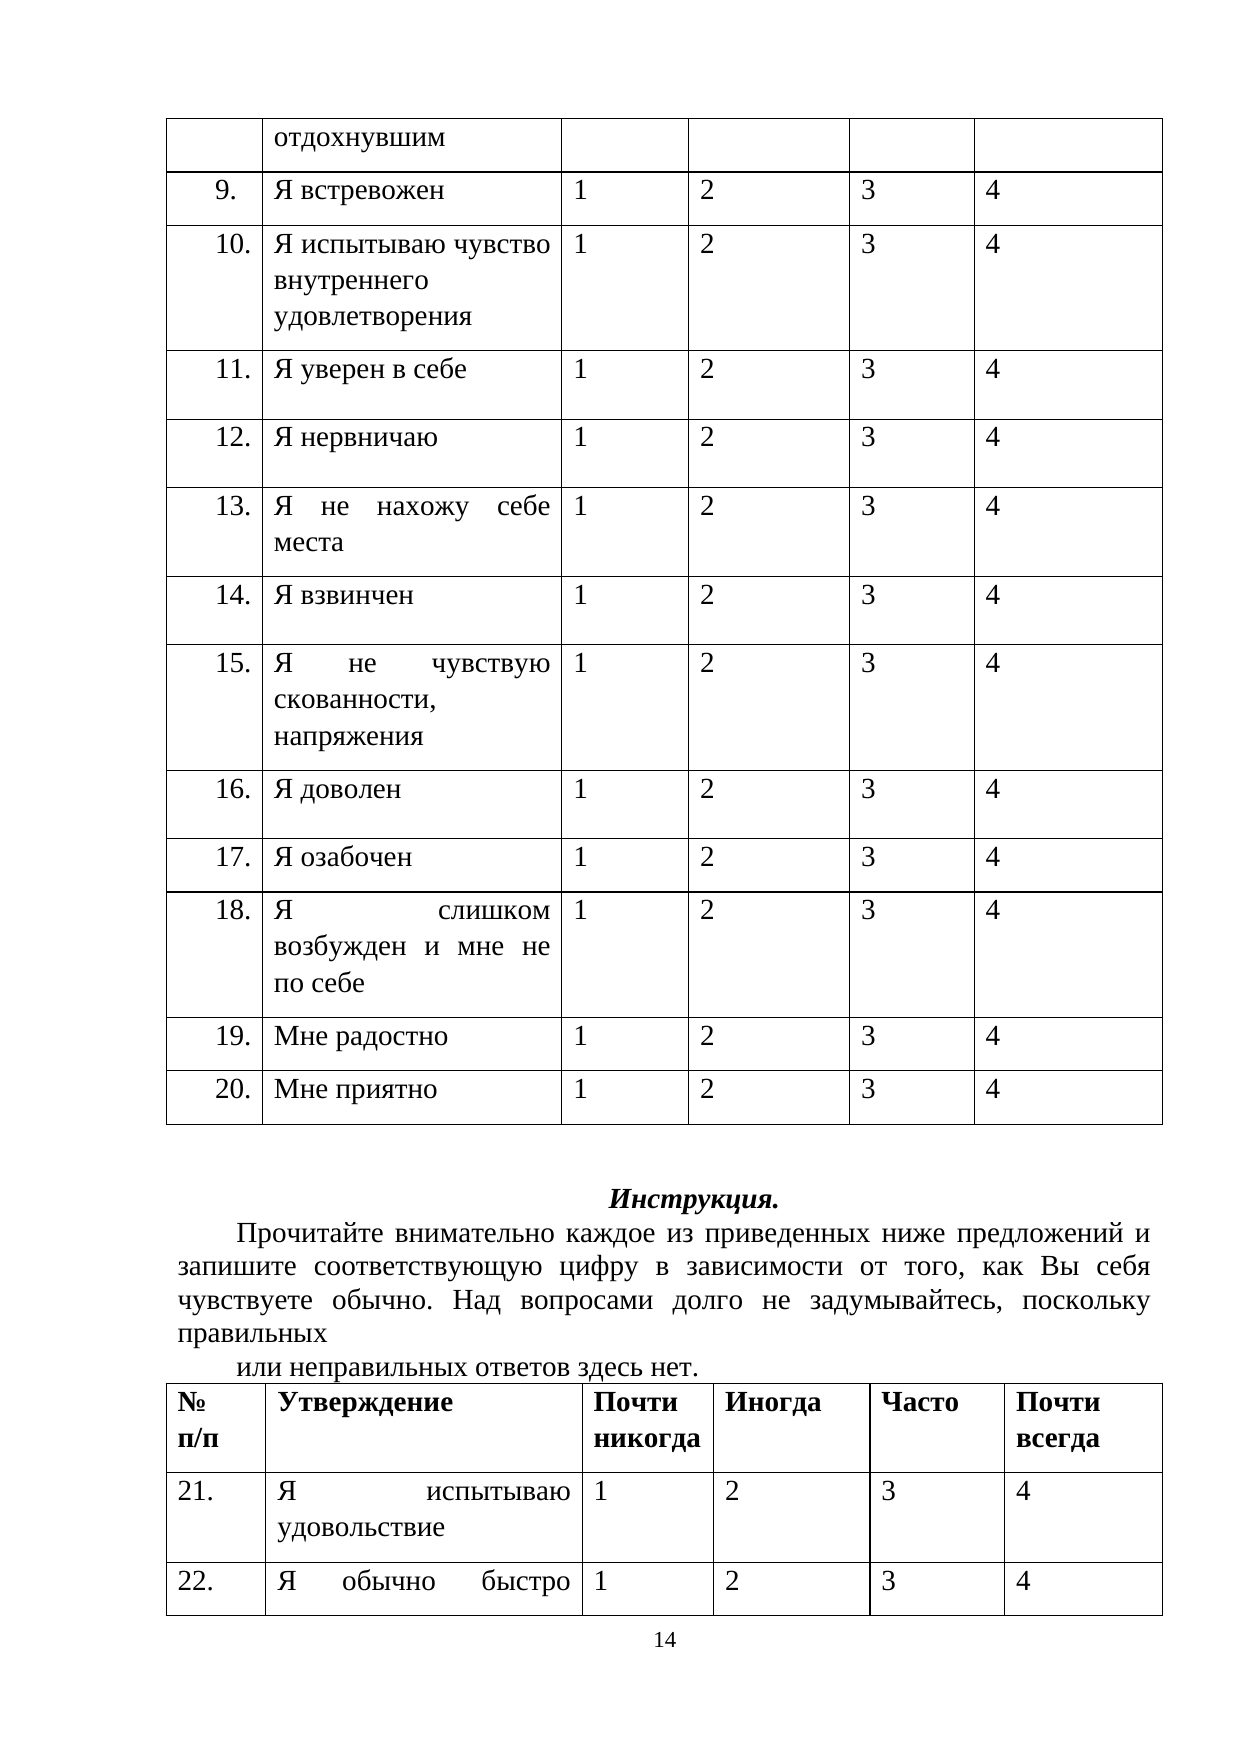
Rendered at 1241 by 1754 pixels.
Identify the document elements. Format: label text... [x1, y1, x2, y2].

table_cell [266, 1563, 582, 1615]
table_cell 2 [689, 893, 849, 1017]
table_cell 1 [562, 226, 688, 350]
table_cell 4 [975, 577, 1162, 644]
table_cell 22. [167, 1563, 265, 1615]
table_cell 1 [562, 173, 688, 225]
table_cell 2 [689, 771, 849, 838]
table_cell Я слишком возбужден и мне не по себе [263, 893, 561, 1017]
table_cell Я уверен в себе [263, 351, 561, 418]
table_cell Я нервничаю [263, 420, 561, 487]
table_cell [167, 351, 262, 418]
table_header Утверждение [266, 1384, 582, 1472]
table_cell 1 [562, 839, 688, 891]
table_cell 4 [1005, 1473, 1162, 1562]
table_cell Я взвинчен [263, 577, 561, 644]
table_cell 1 [583, 1563, 713, 1615]
table_cell 3 [850, 119, 974, 171]
table_cell [167, 645, 262, 770]
table_cell 2 [714, 1563, 869, 1615]
table_cell 4 [975, 893, 1162, 1017]
table_cell 2 [714, 1473, 869, 1562]
table_cell 3 [850, 173, 974, 225]
table_cell 4 [975, 173, 1162, 225]
table_cell 17. [167, 839, 262, 891]
table_header Часто [871, 1384, 1004, 1472]
table_cell 1 [562, 488, 688, 576]
table_cell 2 [689, 577, 849, 644]
table_cell Я встревожен [263, 173, 561, 225]
table_cell 2 [689, 839, 849, 891]
text или неправильных ответов здесь нет. [177, 1349, 1152, 1383]
table_cell 3 [850, 893, 974, 1017]
table_cell 3 [850, 771, 974, 838]
table_cell 4 [975, 351, 1162, 418]
table_cell 4 [975, 119, 1162, 171]
table_cell [167, 488, 262, 576]
table_cell Мне приятно [263, 1071, 561, 1124]
table_cell 2 [689, 1018, 849, 1070]
table_cell 20. [167, 1071, 262, 1124]
table_cell 1 [562, 577, 688, 644]
table_cell 1 [583, 1473, 713, 1562]
table_cell 4 [975, 839, 1162, 891]
text Прочитайте внимательно каждое из приведенных ниже предложений и запишите соответствующую цифру в зависимости от того, как Вы себя чувствуете обычно. Над вопросами долго не задумывайтесь, поскольку правильных [177, 1215, 1152, 1349]
table_cell 4 [975, 771, 1162, 838]
table_cell 4 [1005, 1563, 1162, 1615]
table_cell [167, 226, 262, 350]
table_cell 3 [850, 1071, 974, 1124]
table_cell 2 [689, 488, 849, 576]
table_header Почти всегда [1005, 1384, 1162, 1472]
table_cell 3 [850, 577, 974, 644]
table_cell 19. [167, 1018, 262, 1070]
table_cell 18. [167, 893, 262, 1017]
table_cell 4 [975, 645, 1162, 770]
table_cell 1 [562, 893, 688, 1017]
table_cell 3 [850, 420, 974, 487]
table_cell 3 [850, 1018, 974, 1070]
table_cell [167, 119, 262, 171]
table_cell 4 [975, 226, 1162, 350]
table_cell 3 [850, 226, 974, 350]
table_cell 3 [871, 1563, 1004, 1615]
table_cell Я доволен [263, 771, 561, 838]
table_cell 2 [689, 420, 849, 487]
table_cell Я испытываю удовольствие [266, 1473, 582, 1562]
table_cell 1 [562, 351, 688, 418]
table_cell 3 [871, 1473, 1004, 1562]
table_cell 2 [689, 1071, 849, 1124]
table_cell 3 [850, 839, 974, 891]
table_cell Я испытываю чувство внутреннего удовлетворения [263, 226, 561, 350]
table_cell Я не чувствую скованности, напряжения [263, 645, 561, 770]
table_cell [167, 577, 262, 644]
table_cell 2 [689, 119, 849, 171]
table_cell 2 [689, 173, 849, 225]
table_cell 2 [689, 226, 849, 350]
table_header Почти никогда [583, 1384, 713, 1472]
table_cell Я озабочен [263, 839, 561, 891]
table_cell 4 [975, 420, 1162, 487]
table_cell 1 [562, 771, 688, 838]
table_cell 1 [562, 1018, 688, 1070]
table_header № п/п [167, 1384, 265, 1472]
table_cell 21. [167, 1473, 265, 1562]
table_cell 4 [975, 1071, 1162, 1124]
table_cell Я не нахожу себе места [263, 488, 561, 576]
table_cell [167, 420, 262, 487]
table_cell 2 [689, 645, 849, 770]
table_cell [263, 119, 561, 171]
text Инструкция. [177, 1181, 1152, 1215]
table_cell 1 [562, 1071, 688, 1124]
table_cell 4 [975, 1018, 1162, 1070]
table_cell 1 [562, 645, 688, 770]
table_cell [167, 173, 262, 225]
table_header Иногда [714, 1384, 869, 1472]
table_cell 1 [562, 420, 688, 487]
table_cell 1 [562, 119, 688, 171]
table_cell 3 [850, 488, 974, 576]
table_cell 3 [850, 645, 974, 770]
table_cell 2 [689, 351, 849, 418]
table_cell 4 [975, 488, 1162, 576]
table_cell Мне радостно [263, 1018, 561, 1070]
table_cell 3 [850, 351, 974, 418]
table_cell [167, 771, 262, 838]
